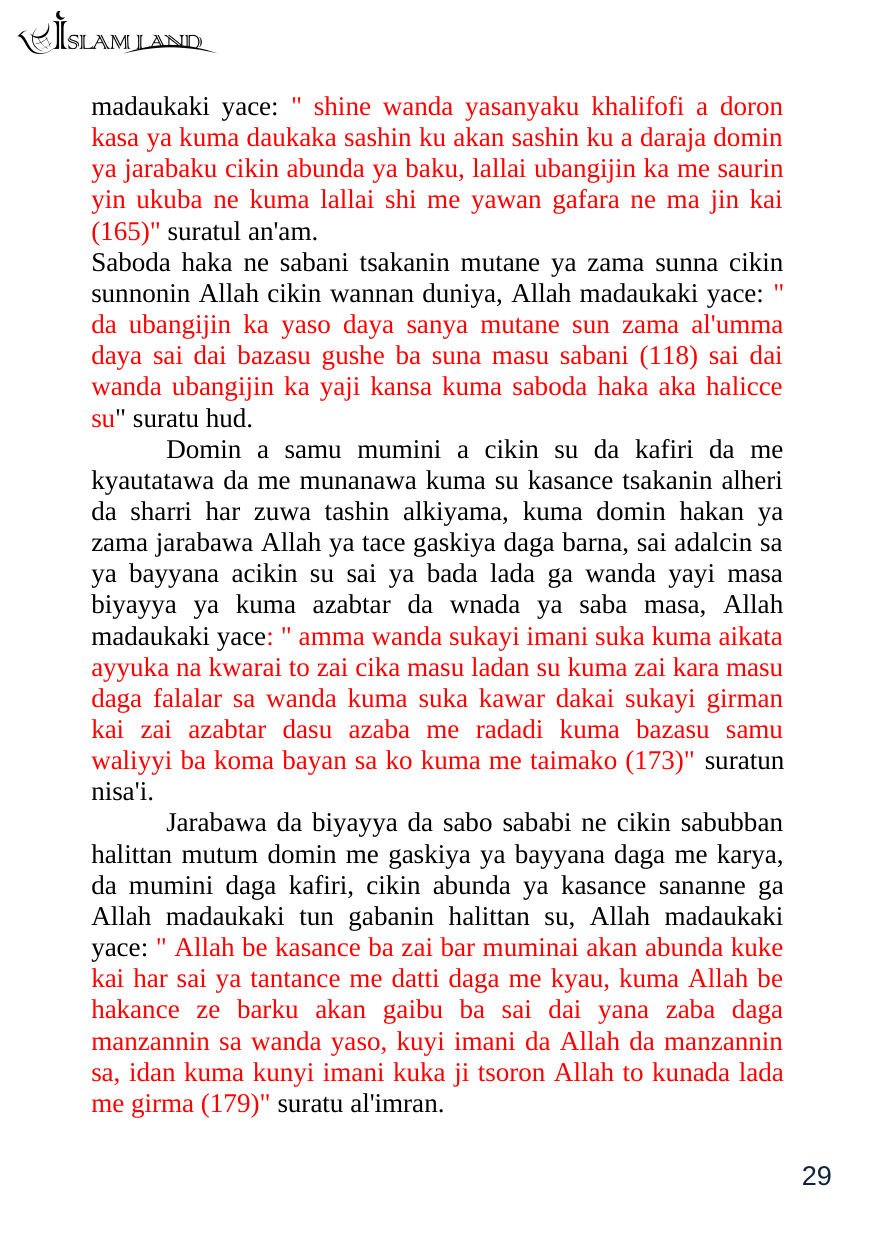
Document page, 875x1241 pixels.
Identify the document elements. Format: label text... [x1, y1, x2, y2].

list Domin a samu mumini a cikin su da kafiri da me kyautatawa da me munanawa kuma su kasance tsakanin alheri da sharri har zuwa tashin alkiyama, kuma domin hakan ya zama jarabawa Allah ya tace gaskiya daga barna, sai adalcin sa ya bayyana acikin su sai ya bada lada ga wanda yayi masa biyayya ya kuma azabtar da wnada ya saba masa, Allah madaukaki yace: " amma wanda sukayi imani suka kuma aikata ayyuka na kwarai to zai cika masu ladan su kuma zai kara masu daga falalar sa wanda kuma suka kawar dakai sukayi girman kai zai azabtar dasu azaba me radadi kuma bazasu samu waliyyi ba koma bayan sa ko kuma me taimako (173)" suratun nisa'i. [91, 433, 784, 807]
list Jarabawa da biyayya da sabo sababi ne cikin sabubban halittan mutum domin me gaskiya ya bayyana daga me karya, da mumini daga kafiri, cikin abunda ya kasance sananne ga Allah madaukaki tun gabanin halittan su, Allah madaukaki yace: " Allah be kasance ba zai bar muminai akan abunda kuke kai har sai ya tantance me datti daga me kyau, kuma Allah be hakance ze barku akan gaibu ba sai dai yana zaba daga manzannin sa wanda yaso, kuyi imani da Allah da manzannin sa, idan kuma kunyi imani kuka ji tsoron Allah to kunada lada me girma (179)" suratu al'imran. [91, 807, 784, 1118]
list Saboda haka ne sabani tsakanin mutane ya zama sunna cikin sunnonin Allah cikin wannan duniya, Allah madaukaki yace: " da ubangijin ka yaso daya sanya mutane sun zama al'umma daya sai dai bazasu gushe ba suna masu sabani (118) sai dai wanda ubangijin ka yaji kansa kuma saboda haka aka halicce su" suratu hud. [91, 246, 784, 433]
picture [17, 11, 218, 54]
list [91, 90, 784, 246]
